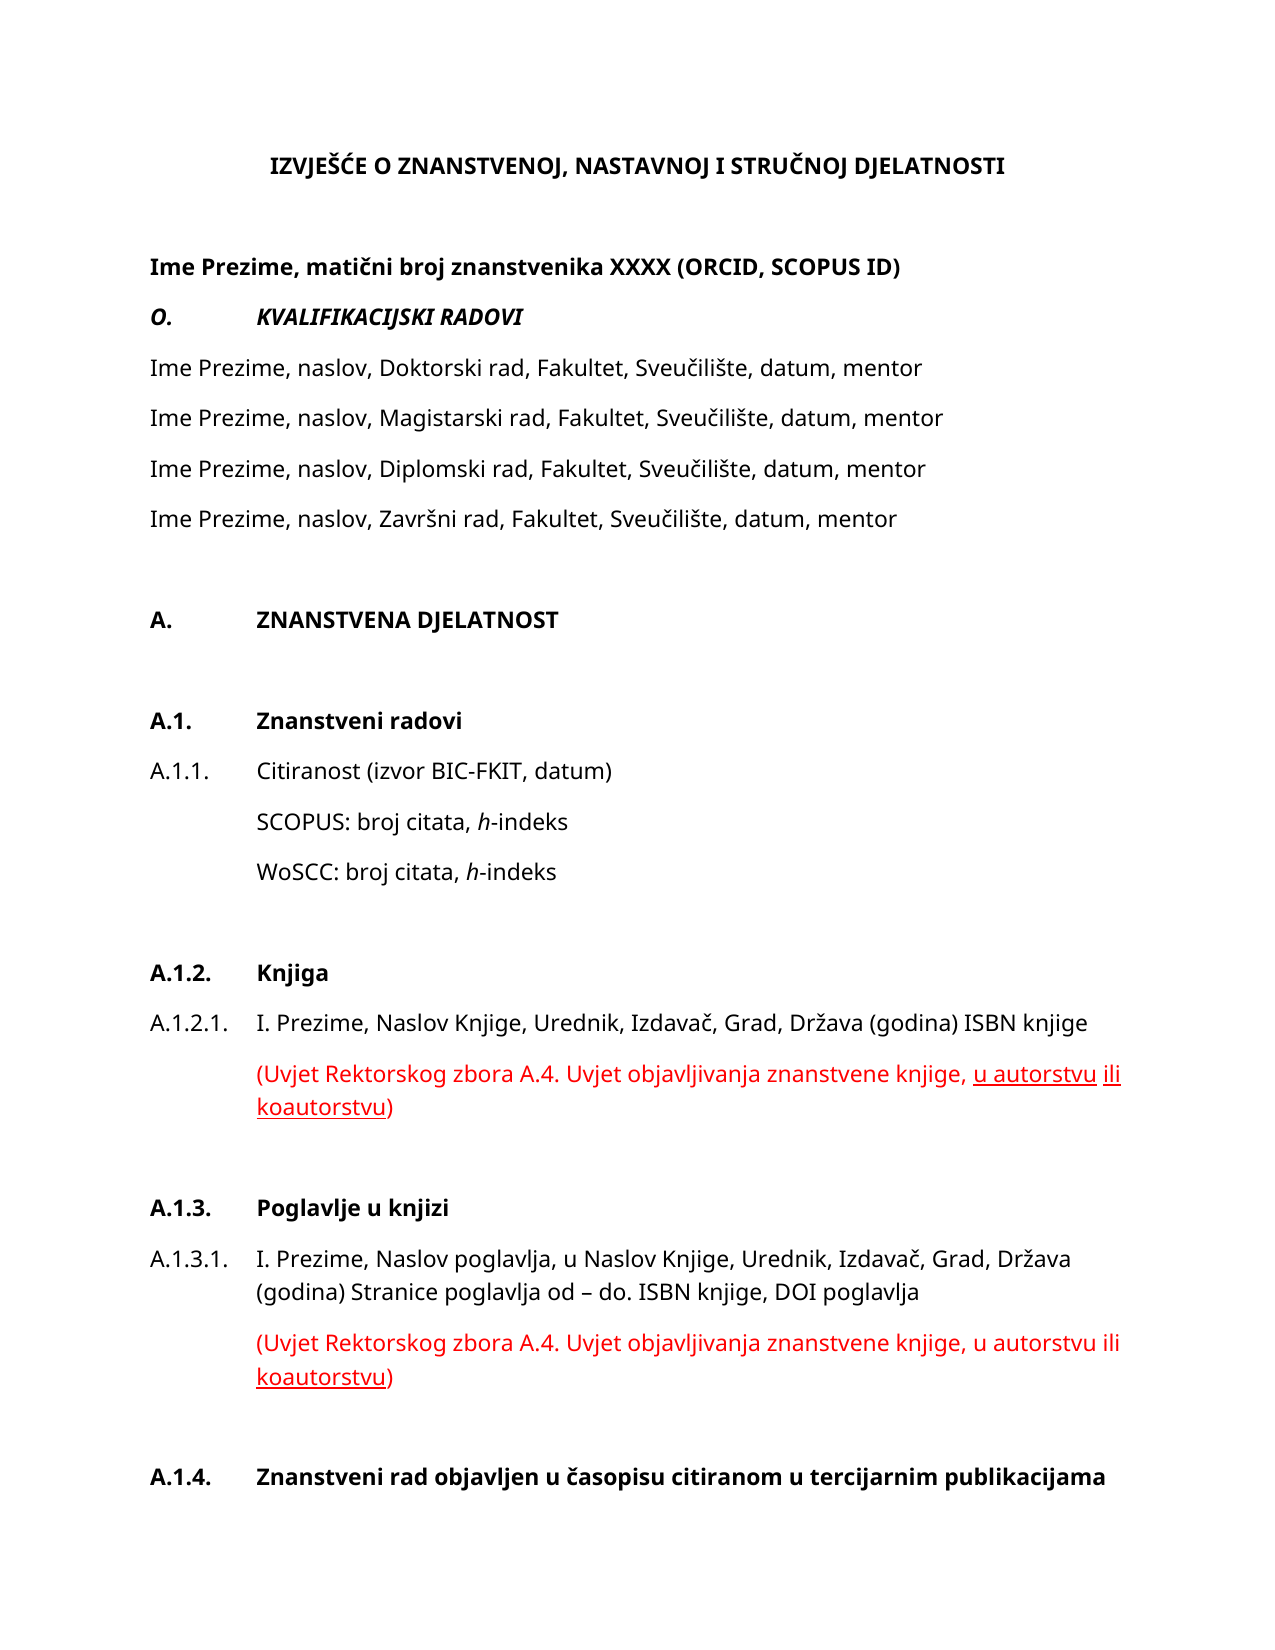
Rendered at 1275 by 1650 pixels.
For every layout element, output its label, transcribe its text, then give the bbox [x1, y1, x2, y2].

text Ime Prezime, naslov, Završni rad, Fakultet, Sveučilište, datum, mentor [150, 503, 1125, 534]
text A.1.4. Znanstveni rad objavljen u časopisu citiranom u tercijarnim publikacijama [150, 1461, 1125, 1492]
text (Uvjet Rektorskog zbora A.4. Uvjet objavljivanja znanstvene knjige, u autorstvu ili koautorstvu) [256, 1057, 1125, 1122]
text A.1.1. Citiranost (izvor BIC-FKIT, datum) [150, 755, 1125, 786]
text Ime Prezime, matični broj znanstvenika XXXX (ORCID, SCOPUS ID) [150, 251, 1125, 282]
text A.1. Znanstveni radovi [150, 704, 1125, 736]
text SCOPUS: broj citata, h-indeks [150, 805, 1125, 837]
text (Uvjet Rektorskog zbora A.4. Uvjet objavljivanja znanstvene knjige, u autorstvu ili koautorstvu) [256, 1327, 1125, 1392]
text Ime Prezime, naslov, Diplomski rad, Fakultet, Sveučilište, datum, mentor [150, 452, 1125, 484]
text A.1.2. Knjiga [150, 957, 1125, 988]
text A. ZNANSTVENA DJELATNOST [150, 604, 1125, 635]
text IZVJEŠĆE O ZNANSTVENOJ, NASTAVNOJ I STRUČNOJ DJELATNOSTI [150, 150, 1125, 181]
text A.1.3.1. I. Prezime, Naslov poglavlja, u Naslov Knjige, Urednik, Izdavač, Grad, Država (godina) Stranice poglavlja od – do. ISBN knjige, DOI poglavlja [150, 1242, 1125, 1307]
text A.1.2.1. I. Prezime, Naslov Knjige, Urednik, Izdavač, Grad, Država (godina) ISBN knjige [150, 1007, 1125, 1038]
text A.1.3. Poglavlje u knjizi [150, 1192, 1125, 1223]
text Ime Prezime, naslov, Magistarski rad, Fakultet, Sveučilište, datum, mentor [150, 402, 1125, 433]
text Ime Prezime, naslov, Doktorski rad, Fakultet, Sveučilište, datum, mentor [150, 352, 1125, 383]
text O. KVALIFIKACIJSKI RADOVI [150, 301, 1125, 332]
text WoSCC: broj citata, h-indeks [150, 856, 1125, 887]
